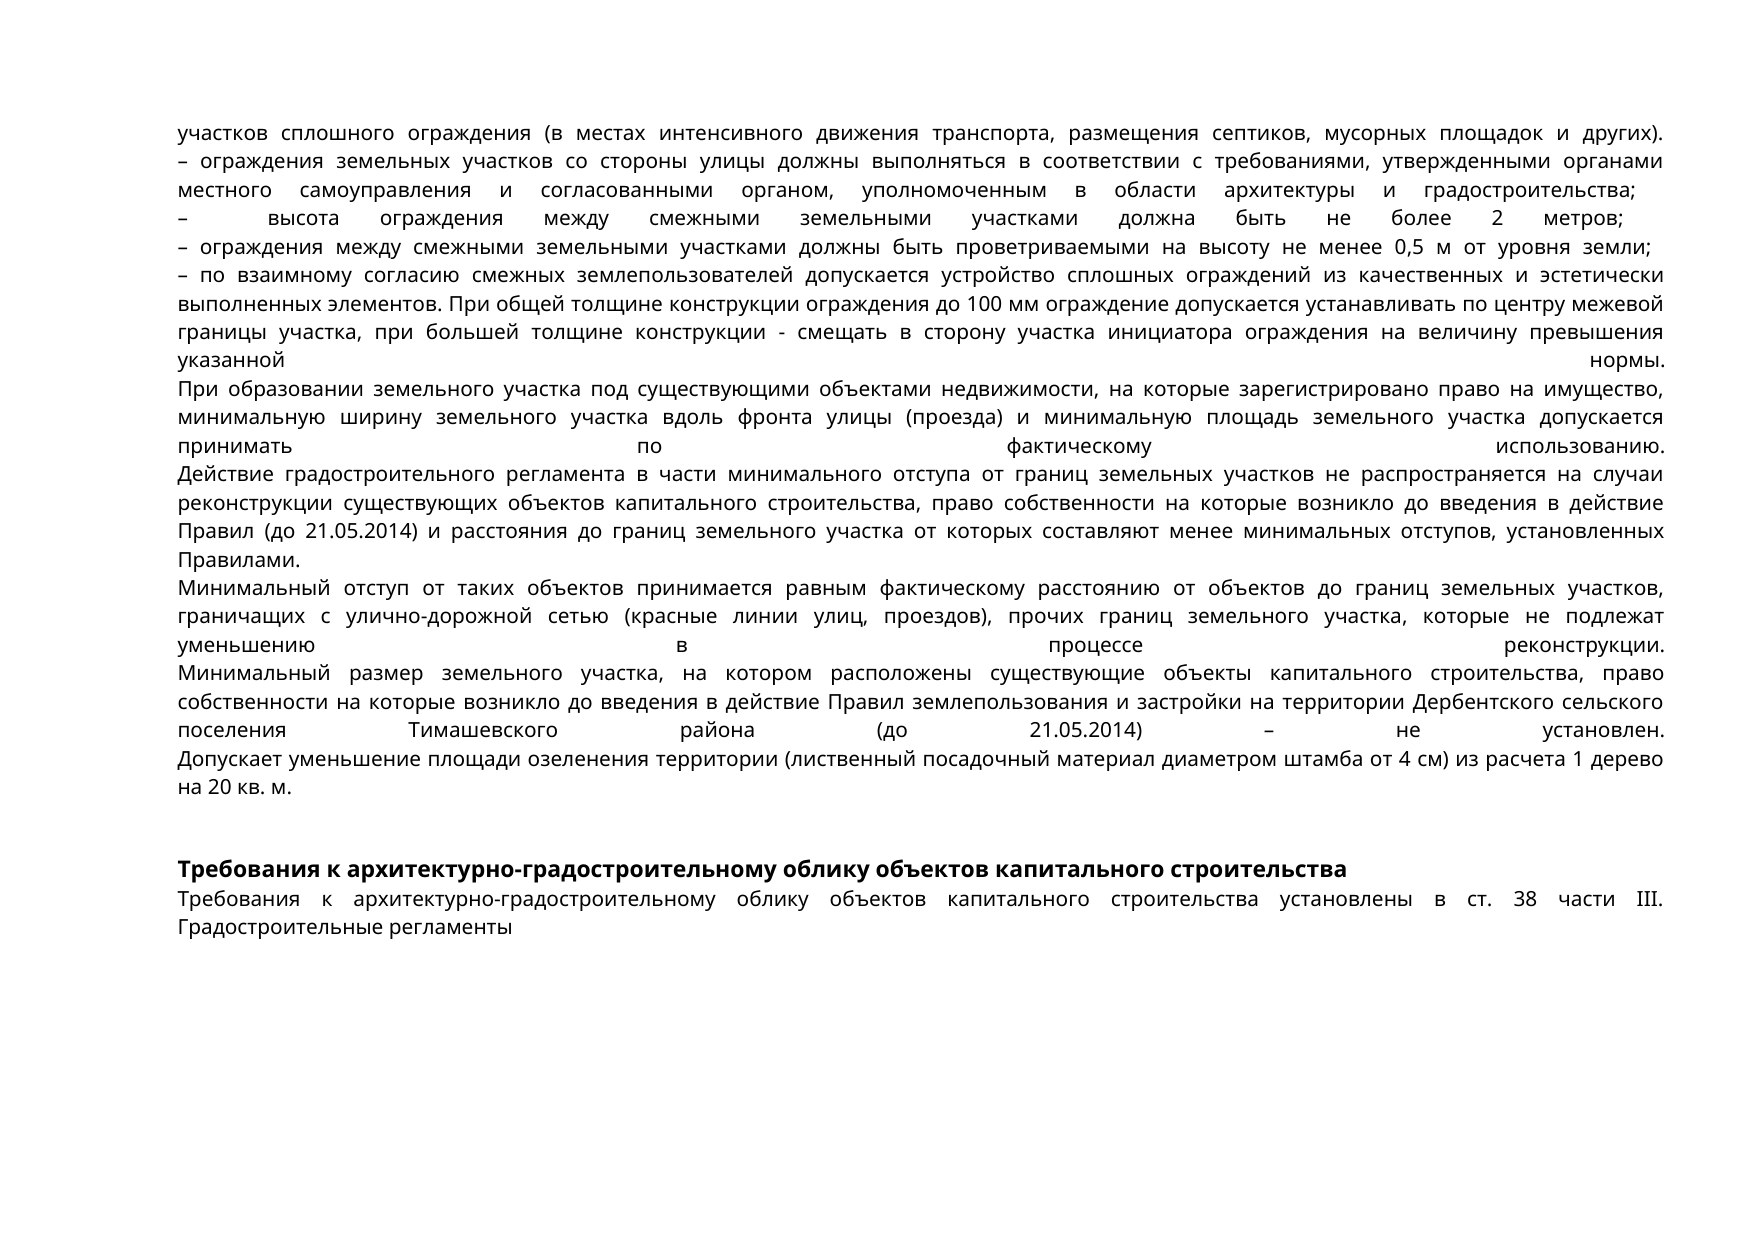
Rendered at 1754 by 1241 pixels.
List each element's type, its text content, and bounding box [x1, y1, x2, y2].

subtitle Требования к архитектурно-градостроительному облику объектов капитального строительства [177, 853, 1665, 884]
text Требования к архитектурно-градостроительному облику объектов капитального строительства установлены в ст. 38 части III. Градостроительные регламенты [177, 884, 1665, 941]
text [177, 118, 1665, 801]
